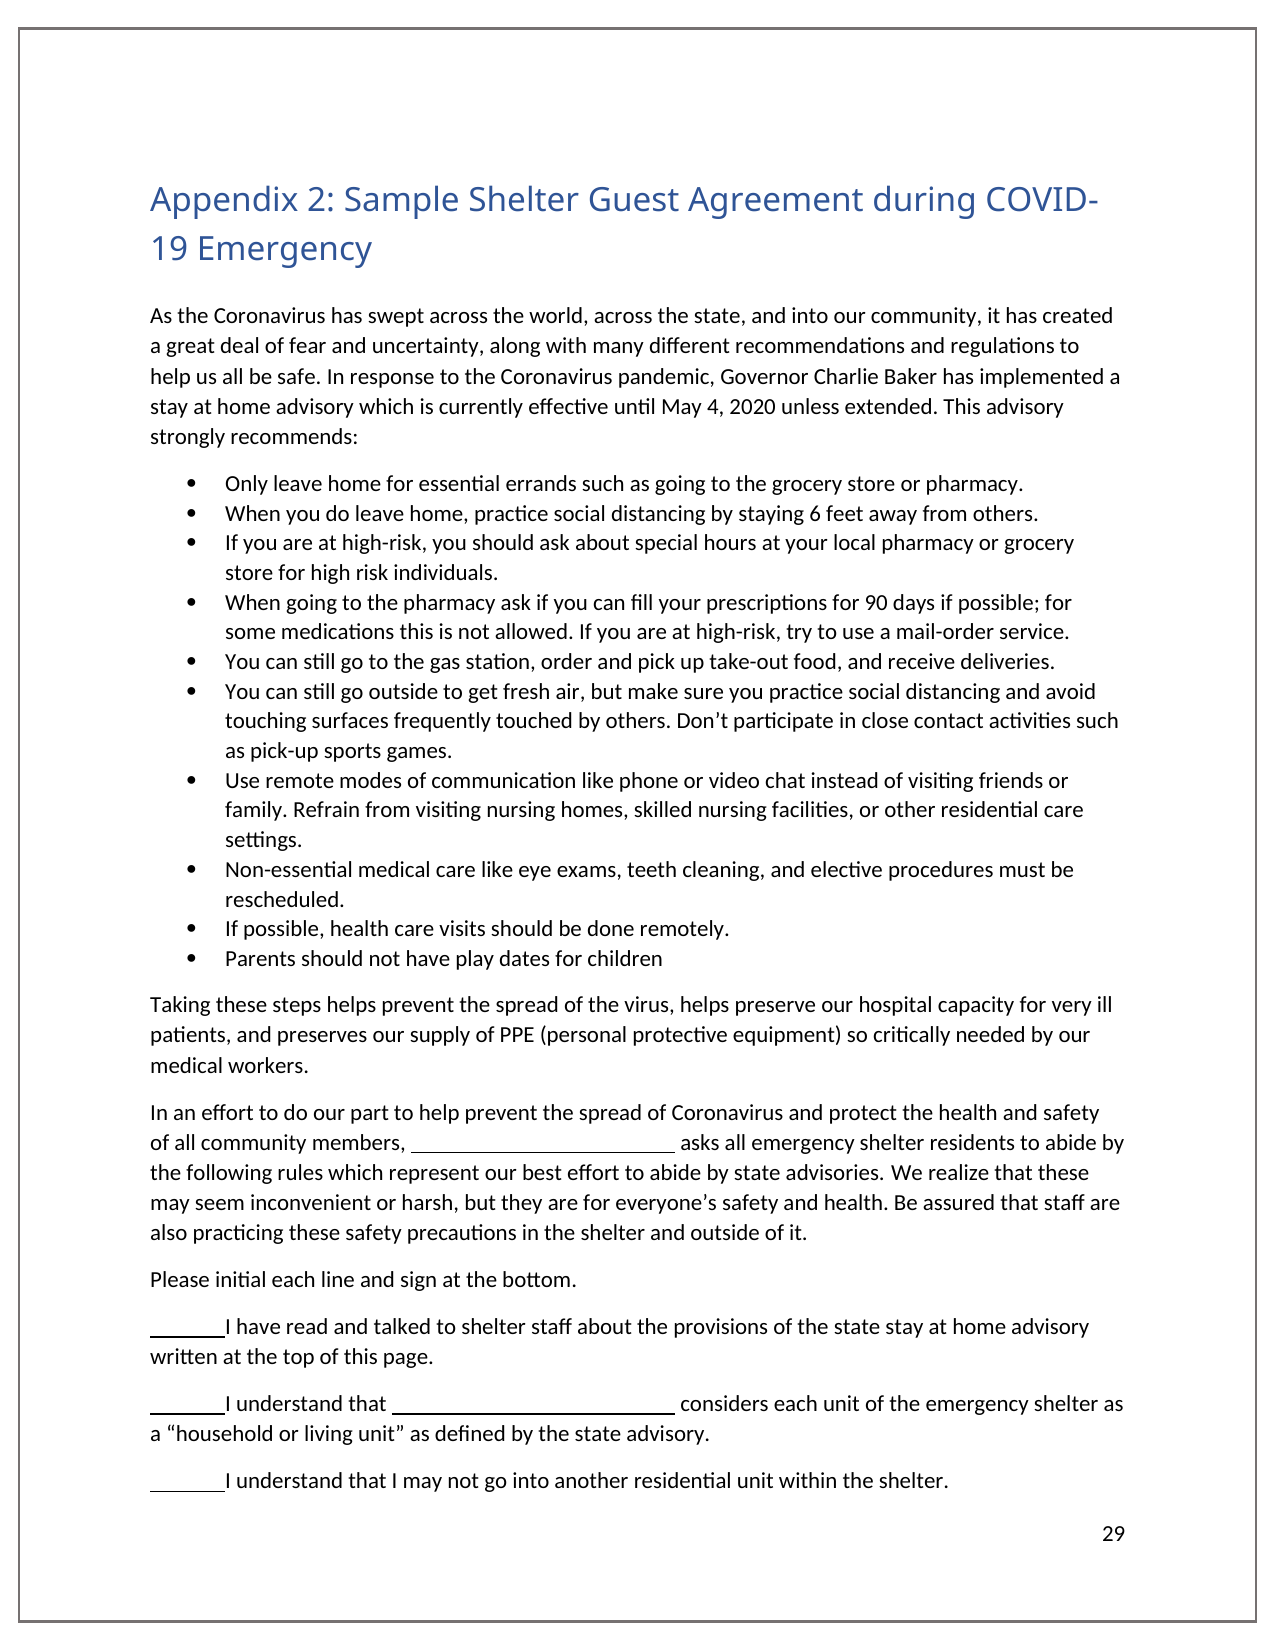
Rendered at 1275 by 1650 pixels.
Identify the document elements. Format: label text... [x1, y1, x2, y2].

text Taking these steps helps prevent the spread of the virus, helps preserve our hospital capacity for very ill patients, and preserves our supply of PPE (personal protective equipment) so critically needed by our medical workers. [150, 990, 1125, 1079]
text I have read and talked to shelter staff about the provisions of the state stay at home advisory written at the top of this page. [150, 1312, 1125, 1371]
subtitle Appendix 2: Sample Shelter Guest Agreement during COVID-19 Emergency [150, 175, 1125, 270]
list Only leave home for essential errands such as going to the grocery store or pharmacy. [187, 469, 1125, 497]
list You can still go to the gas station, order and pick up take-out food, and receive deliveries. [187, 647, 1125, 675]
text In an effort to do our part to help prevent the spread of Coronavirus and protect the health and safety of all community members, asks all emergency shelter residents to abide by the following rules which represent our best effort to abide by state advisories. We realize that these may seem inconvenient or harsh, but they are for everyone’s safety and health. Be assured that staff are also practicing these safety precautions in the shelter and outside of it. [150, 1098, 1125, 1247]
list You can still go outside to get fresh air, but make sure you practice social distancing and avoid touching surfaces frequently touched by others. Don’t participate in close contact activities such as pick-up sports games. [187, 677, 1125, 764]
list If you are at high-risk, you should ask about special hours at your local pharmacy or grocery store for high risk individuals. [187, 528, 1125, 586]
text As the Coronavirus has swept across the world, across the state, and into our community, it has created a great deal of fear and uncertainty, along with many different recommendations and regulations to help us all be safe. In response to the Coronavirus pandemic, Governor Charlie Baker has implemented a stay at home advisory which is currently effective until May 4, 2020 unless extended. This advisory strongly recommends: [150, 301, 1125, 450]
text I understand that I may not go into another residential unit within the shelter. [150, 1466, 1125, 1494]
list Non-essential medical care like eye exams, teeth cleaning, and elective procedures must be rescheduled. [187, 855, 1125, 913]
list If possible, health care visits should be done remotely. [187, 914, 1125, 942]
text I understand that considers each unit of the emergency shelter as a “household or living unit” as defined by the state advisory. [150, 1389, 1125, 1448]
list Use remote modes of communication like phone or video chat instead of visiting friends or family. Refrain from visiting nursing homes, skilled nursing facilities, or other residential care settings. [187, 766, 1125, 853]
list When you do leave home, practice social distancing by staying 6 feet away from others. [187, 499, 1125, 527]
list When going to the pharmacy ask if you can fill your prescriptions for 90 days if possible; for some medications this is not allowed. If you are at high-risk, try to use a mail-order service. [187, 588, 1125, 646]
text Please initial each line and sign at the bottom. [150, 1265, 1125, 1293]
list Parents should not have play dates for children [187, 944, 1125, 972]
